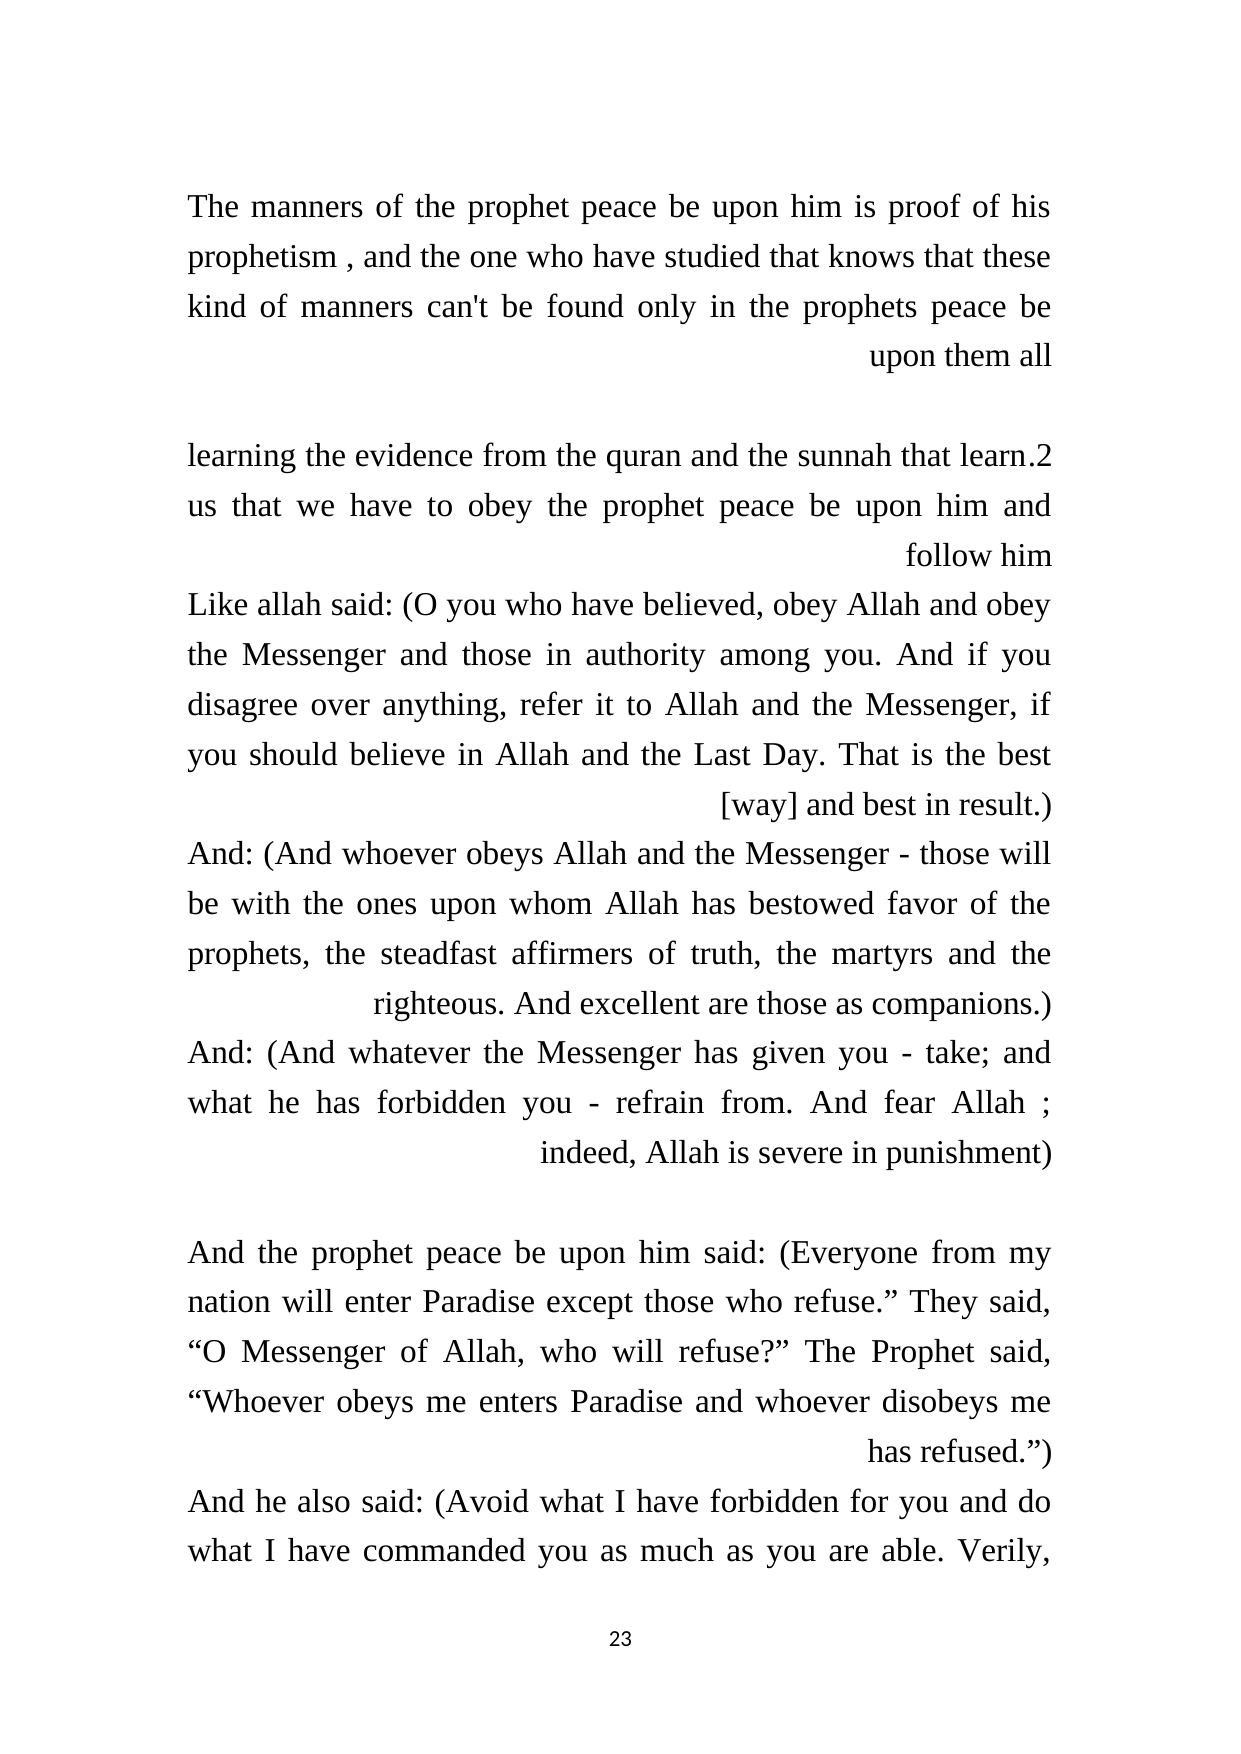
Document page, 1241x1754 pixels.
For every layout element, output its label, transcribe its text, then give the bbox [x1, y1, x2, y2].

text The manners of the prophet peace be upon him is proof of his prophetism , and the one who have studied that knows that these kind of manners can't be found only in the prophets peace be upon them all [187, 186, 1053, 374]
text And the prophet peace be upon him said: (Everyone from my nation will enter Paradise except those who refuse.” They said, “O Messenger of Allah, who will refuse?” The Prophet said, “Whoever obeys me enters Paradise and whoever disobeys me has refused.”) [187, 1232, 1053, 1469]
text 2.learning the evidence from the quran and the sunnah that learn us that we have to obey the prophet peace be upon him and follow him [187, 435, 1053, 573]
text And: (And whatever the Messenger has given you - take; and what he has forbidden you - refrain from. And fear Allah ; indeed, Allah is severe in punishment) [187, 1033, 1053, 1171]
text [187, 1481, 1053, 1569]
text Like allah said: (O you who have believed, obey Allah and obey the Messenger and those in authority among you. And if you disagree over anything, refer it to Allah and the Messenger, if you should believe in Allah and the Last Day. That is the best [way] and best in result.) [187, 585, 1053, 822]
text And: (And whoever obeys Allah and the Messenger - those will be with the ones upon whom Allah has bestowed favor of the prophets, the steadfast affirmers of truth, the martyrs and the righteous. And excellent are those as companions.) [187, 834, 1053, 1021]
